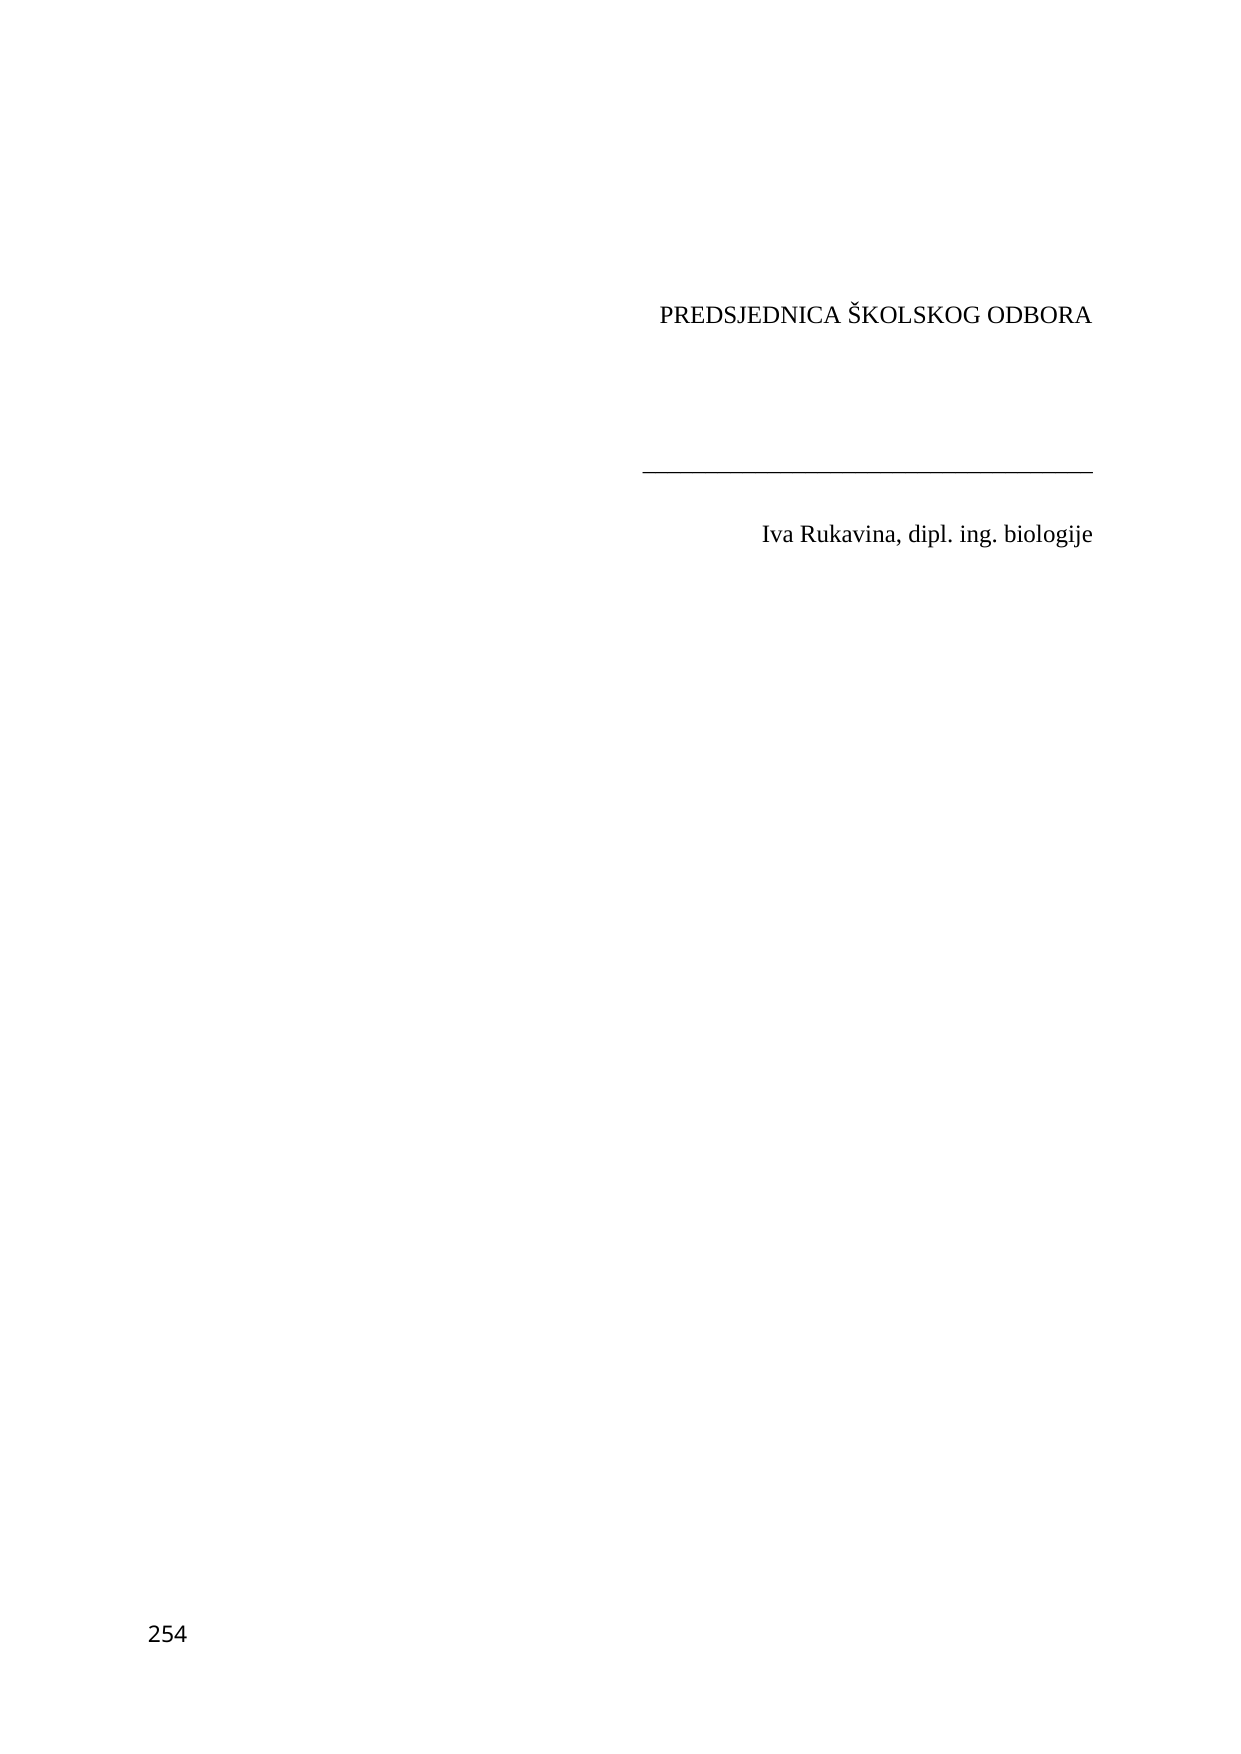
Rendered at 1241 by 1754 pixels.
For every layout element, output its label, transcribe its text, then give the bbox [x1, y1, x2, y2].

text ____________________________________ [148, 447, 1093, 476]
text Iva Rukavina, dipl. ing. biologije [148, 519, 1093, 548]
text PREDSJEDNICA ŠKOLSKOG ODBORA [148, 300, 1093, 328]
